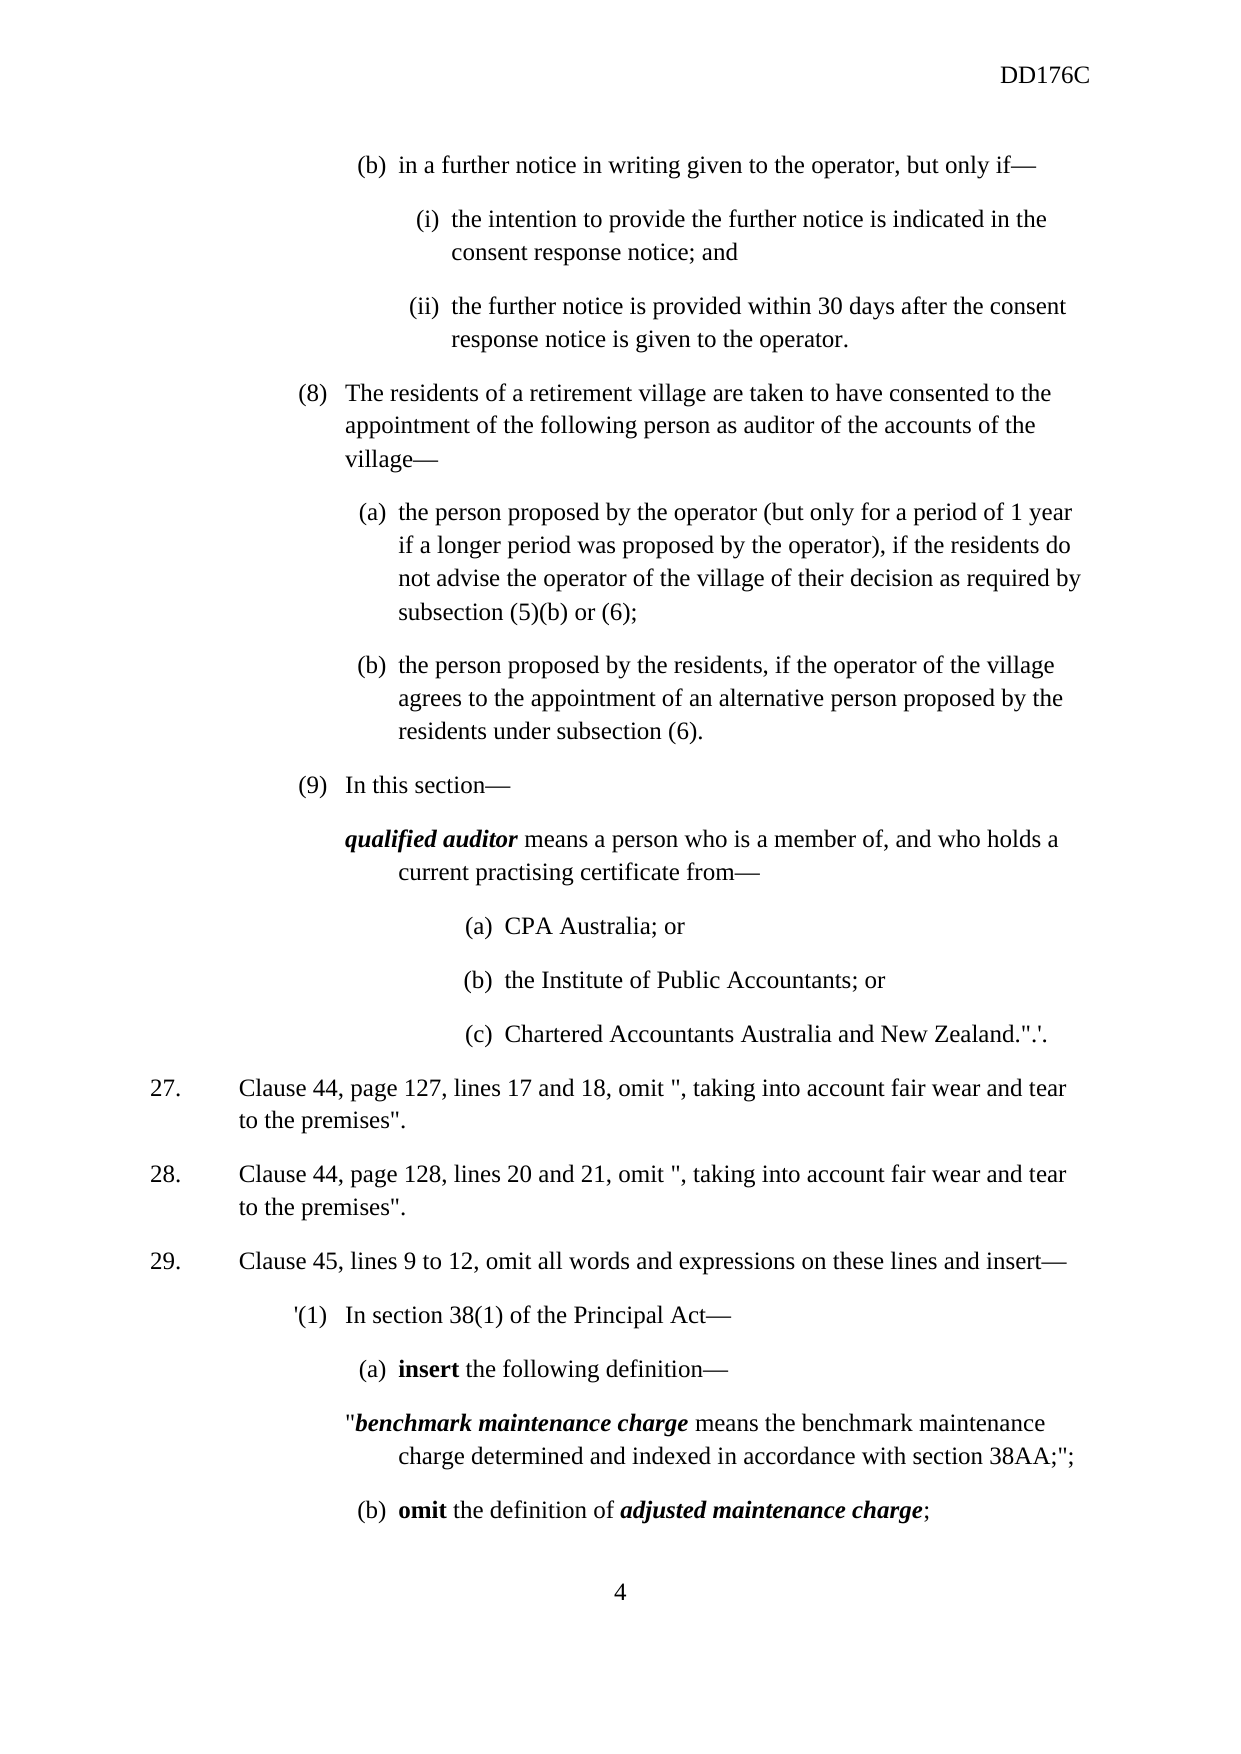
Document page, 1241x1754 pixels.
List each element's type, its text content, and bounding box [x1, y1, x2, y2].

subtitle (a) the person proposed by the operator (but only for a period of 1 year if a longer period was proposed by the operator), if the residents do not advise the operator of the village of their decision as required by subsection (5)(b) or (6); [150, 497, 1090, 625]
text "benchmark maintenance charge means the benchmark maintenance charge determined and indexed in accordance with section 38AA;"; [345, 1408, 1090, 1470]
subtitle (b) the person proposed by the residents, if the operator of the village agrees to the appointment of an alternative person proposed by the residents under subsection (6). [150, 650, 1090, 745]
subtitle (8) The residents of a retirement village are taken to have consented to the appointment of the following person as auditor of the accounts of the village— [150, 378, 1090, 472]
subtitle (a) CPA Australia; or [150, 911, 1090, 940]
subtitle (b) the Institute of Public Accountants; or [150, 965, 1090, 994]
subtitle (b) in a further notice in writing given to the operator, but only if— [150, 150, 1090, 179]
list Clause 44, page 127, lines 17 and 18, omit ", taking into account fair wear and tear to the premises". [150, 1073, 1090, 1134]
subtitle (b) omit the definition of adjusted maintenance charge; [150, 1495, 1090, 1523]
subtitle (9) In this section— [150, 770, 1090, 799]
subtitle '(1) In section 38(1) of the Principal Act— [150, 1300, 1090, 1329]
subtitle (ii) the further notice is provided within 30 days after the consent response notice is given to the operator. [150, 291, 1090, 352]
text qualified auditor means a person who is a member of, and who holds a current practising certificate from— [345, 824, 1090, 886]
subtitle (a) insert the following definition— [150, 1354, 1090, 1383]
list Clause 44, page 128, lines 20 and 21, omit ", taking into account fair wear and tear to the premises". [150, 1159, 1090, 1221]
list Clause 45, lines 9 to 12, omit all words and expressions on these lines and insert— [150, 1246, 1090, 1275]
subtitle (i) the intention to provide the further notice is indicated in the consent response notice; and [150, 204, 1090, 266]
subtitle (c) Chartered Accountants Australia and New Zealand.".'. [150, 1019, 1090, 1047]
